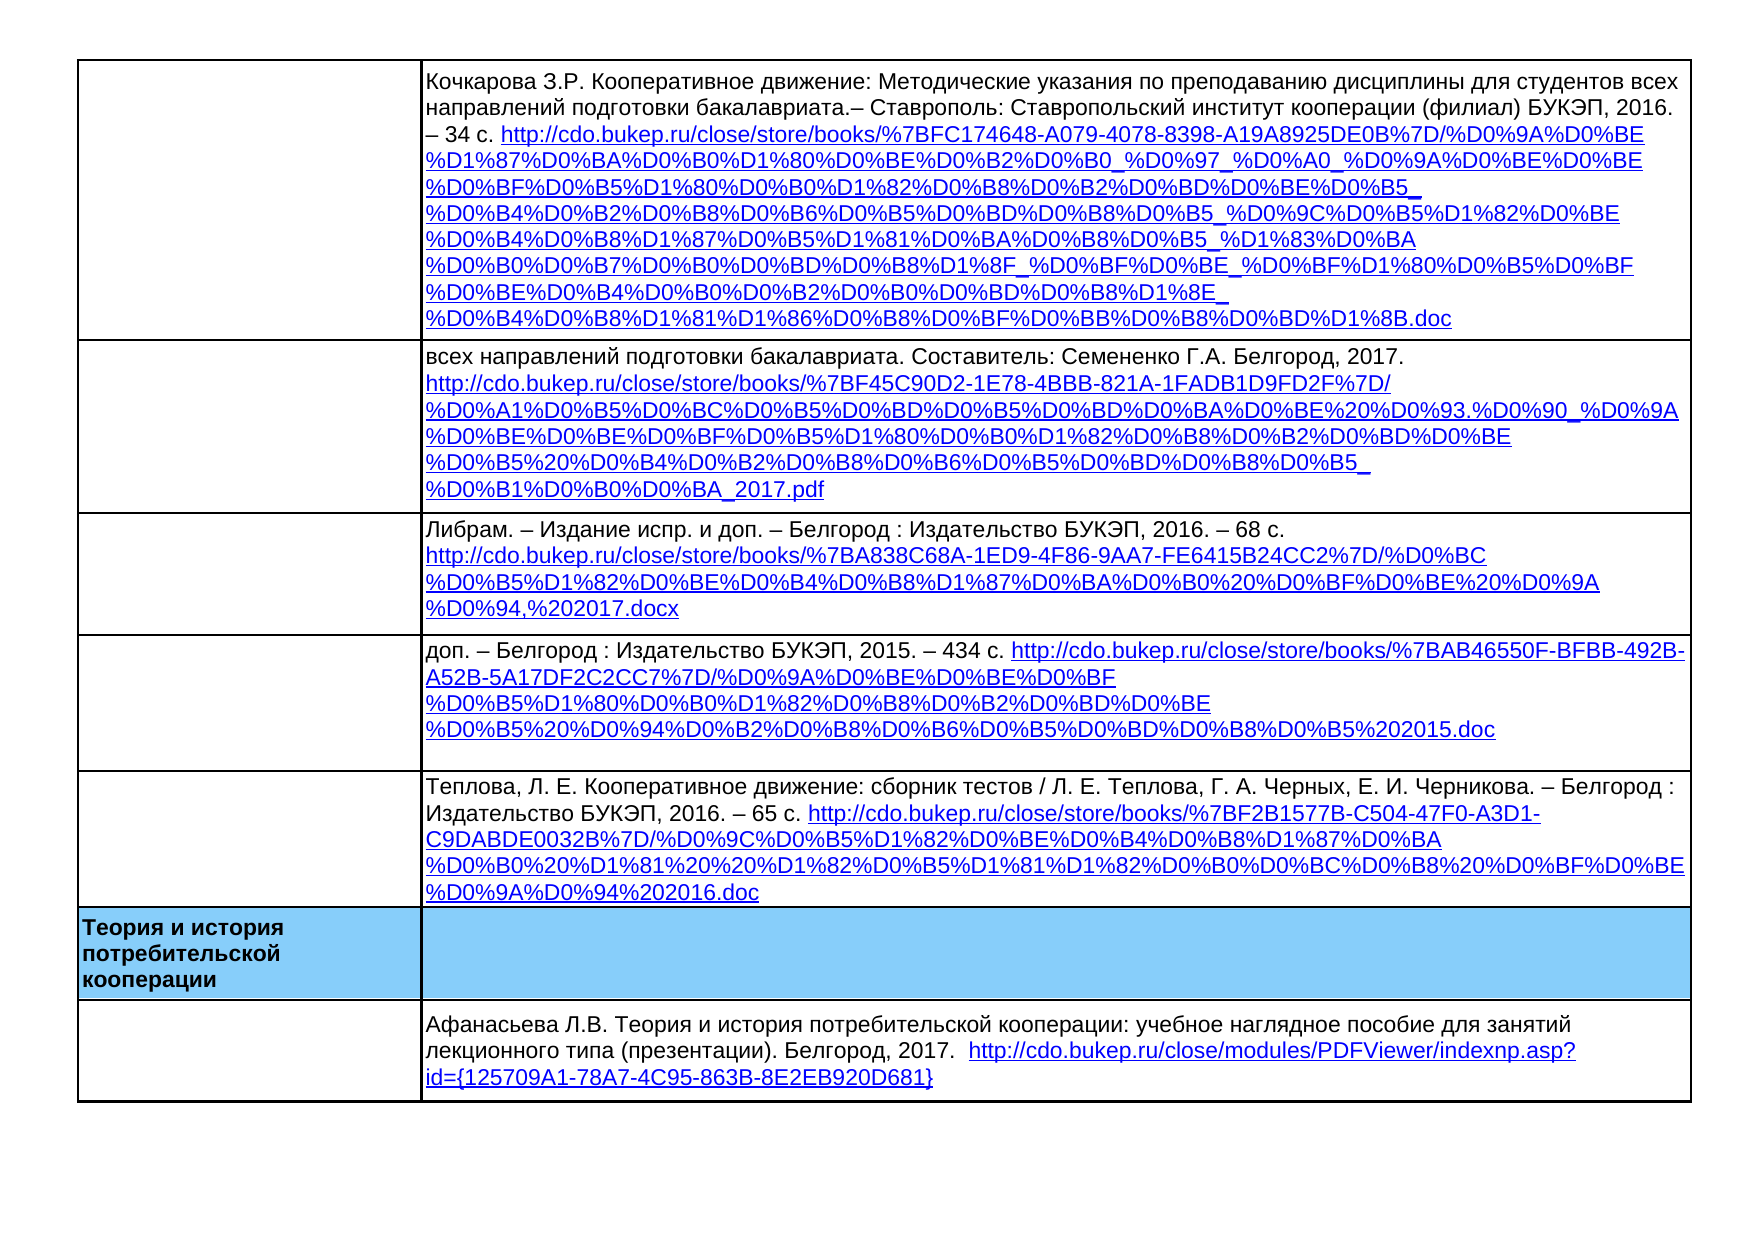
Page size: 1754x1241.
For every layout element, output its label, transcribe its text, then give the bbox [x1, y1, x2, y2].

table_cell [79, 514, 420, 633]
table_cell [79, 636, 420, 769]
table_cell Семененко, Г. А. Кооперативное движение : учебно-методическое пособие / Г. А. Семененко, В. М. Чуйкова, Л. А. Либрам. – Издание испр. и доп. – Белгород : Издательство БУКЭП, 2016. – 68 с. http://cdo.bukep.ru/close/store/books/%7BA838C68A-1ED9-4F86-9AA7-FE6415B24CC2%7D/%D0%BC%D0%B5%D1%82%D0%BE%D0%B4%D0%B8%D1%87%D0%BA%D0%B0%20%D0%BF%D0%BE%20%D0%9A%D0%94,%202017.docx [423, 514, 1690, 633]
table_cell Кочкарова З.Р. Кооперативное движение: Методические указания по преподаванию дисциплины для студентов всех направлений подготовки бакалавриата.– Ставрополь: Ставропольский институт кооперации (филиал) БУКЭП, 2016. – 34 с. http://cdo.bukep.ru/close/store/books/%7BFC174648-A079-4078-8398-A19A8925DE0B%7D/%D0%9A%D0%BE%D1%87%D0%BA%D0%B0%D1%80%D0%BE%D0%B2%D0%B0_%D0%97_%D0%A0_%D0%9A%D0%BE%D0%BE%D0%BF%D0%B5%D1%80%D0%B0%D1%82%D0%B8%D0%B2%D0%BD%D0%BE%D0%B5_%D0%B4%D0%B2%D0%B8%D0%B6%D0%B5%D0%BD%D0%B8%D0%B5_%D0%9C%D0%B5%D1%82%D0%BE%D0%B4%D0%B8%D1%87%D0%B5%D1%81%D0%BA%D0%B8%D0%B5_%D1%83%D0%BA%D0%B0%D0%B7%D0%B0%D0%BD%D0%B8%D1%8F_%D0%BF%D0%BE_%D0%BF%D1%80%D0%B5%D0%BF%D0%BE%D0%B4%D0%B0%D0%B2%D0%B0%D0%BD%D0%B8%D1%8E_%D0%B4%D0%B8%D1%81%D1%86%D0%B8%D0%BF%D0%BB%D0%B8%D0%BD%D1%8B.doc [423, 61, 1690, 338]
table_cell Кооперативное движение: Учебное наглядное пособие для занятий лекционного типа (презентации) для студентов всех направлений подготовки бакалавриата. Составитель: Семененко Г.А. Белгород, 2017. http://cdo.bukep.ru/close/store/books/%7BF45C90D2-1E78-4BBB-821A-1FADB1D9FD2F%7D/%D0%A1%D0%B5%D0%BC%D0%B5%D0%BD%D0%B5%D0%BD%D0%BA%D0%BE%20%D0%93.%D0%90_%D0%9A%D0%BE%D0%BE%D0%BF%D0%B5%D1%80%D0%B0%D1%82%D0%B8%D0%B2%D0%BD%D0%BE%D0%B5%20%D0%B4%D0%B2%D0%B8%D0%B6%D0%B5%D0%BD%D0%B8%D0%B5_%D0%B1%D0%B0%D0%BA_2017.pdf [423, 341, 1690, 512]
table_cell Теплова, Л. Е. Кооперативное движение: сборник тестов / Л. Е. Теплова, Г. А. Черных, Е. И. Черникова. – Белгород : Издательство БУКЭП, 2016. – 65 с. http://cdo.bukep.ru/close/store/books/%7BF2B1577B-C504-47F0-A3D1-C9DABDE0032B%7D/%D0%9C%D0%B5%D1%82%D0%BE%D0%B4%D0%B8%D1%87%D0%BA%D0%B0%20%D1%81%20%20%D1%82%D0%B5%D1%81%D1%82%D0%B0%D0%BC%D0%B8%20%D0%BF%D0%BE%D0%9A%D0%94%202016.doc [423, 772, 1690, 906]
table_cell [79, 772, 420, 906]
table_cell [79, 1001, 420, 1100]
table_cell Теория и история потребительской кооперации [79, 908, 420, 998]
table_cell [79, 341, 420, 512]
table_cell Афанасьева Л.В. Теория и история потребительской кооперации: учебное наглядное пособие для занятий лекционного типа (презентации). Белгород, 2017. http://cdo.bukep.ru/close/modules/PDFViewer/indexnp.asp?id={125709A1-78A7-4C95-863B-8E2EB920D681} [423, 1001, 1690, 1100]
table_cell Теплова, Л. Е. Кооперативное движение : учебник / Л. Е. Теплова, Л. В. Уколова, Н. В. Тихонович. – 2-е изд., испр. и доп. – Белгород : Издательство БУКЭП, 2015. – 434 с. http://cdo.bukep.ru/close/store/books/%7BAB46550F-BFBB-492B-A52B-5A17DF2C2CC7%7D/%D0%9A%D0%BE%D0%BE%D0%BF%D0%B5%D1%80%D0%B0%D1%82%D0%B8%D0%B2%D0%BD%D0%BE%D0%B5%20%D0%94%D0%B2%D0%B8%D0%B6%D0%B5%D0%BD%D0%B8%D0%B5%202015.doc [423, 636, 1690, 769]
table_cell [423, 908, 1690, 998]
table_cell [79, 61, 420, 338]
